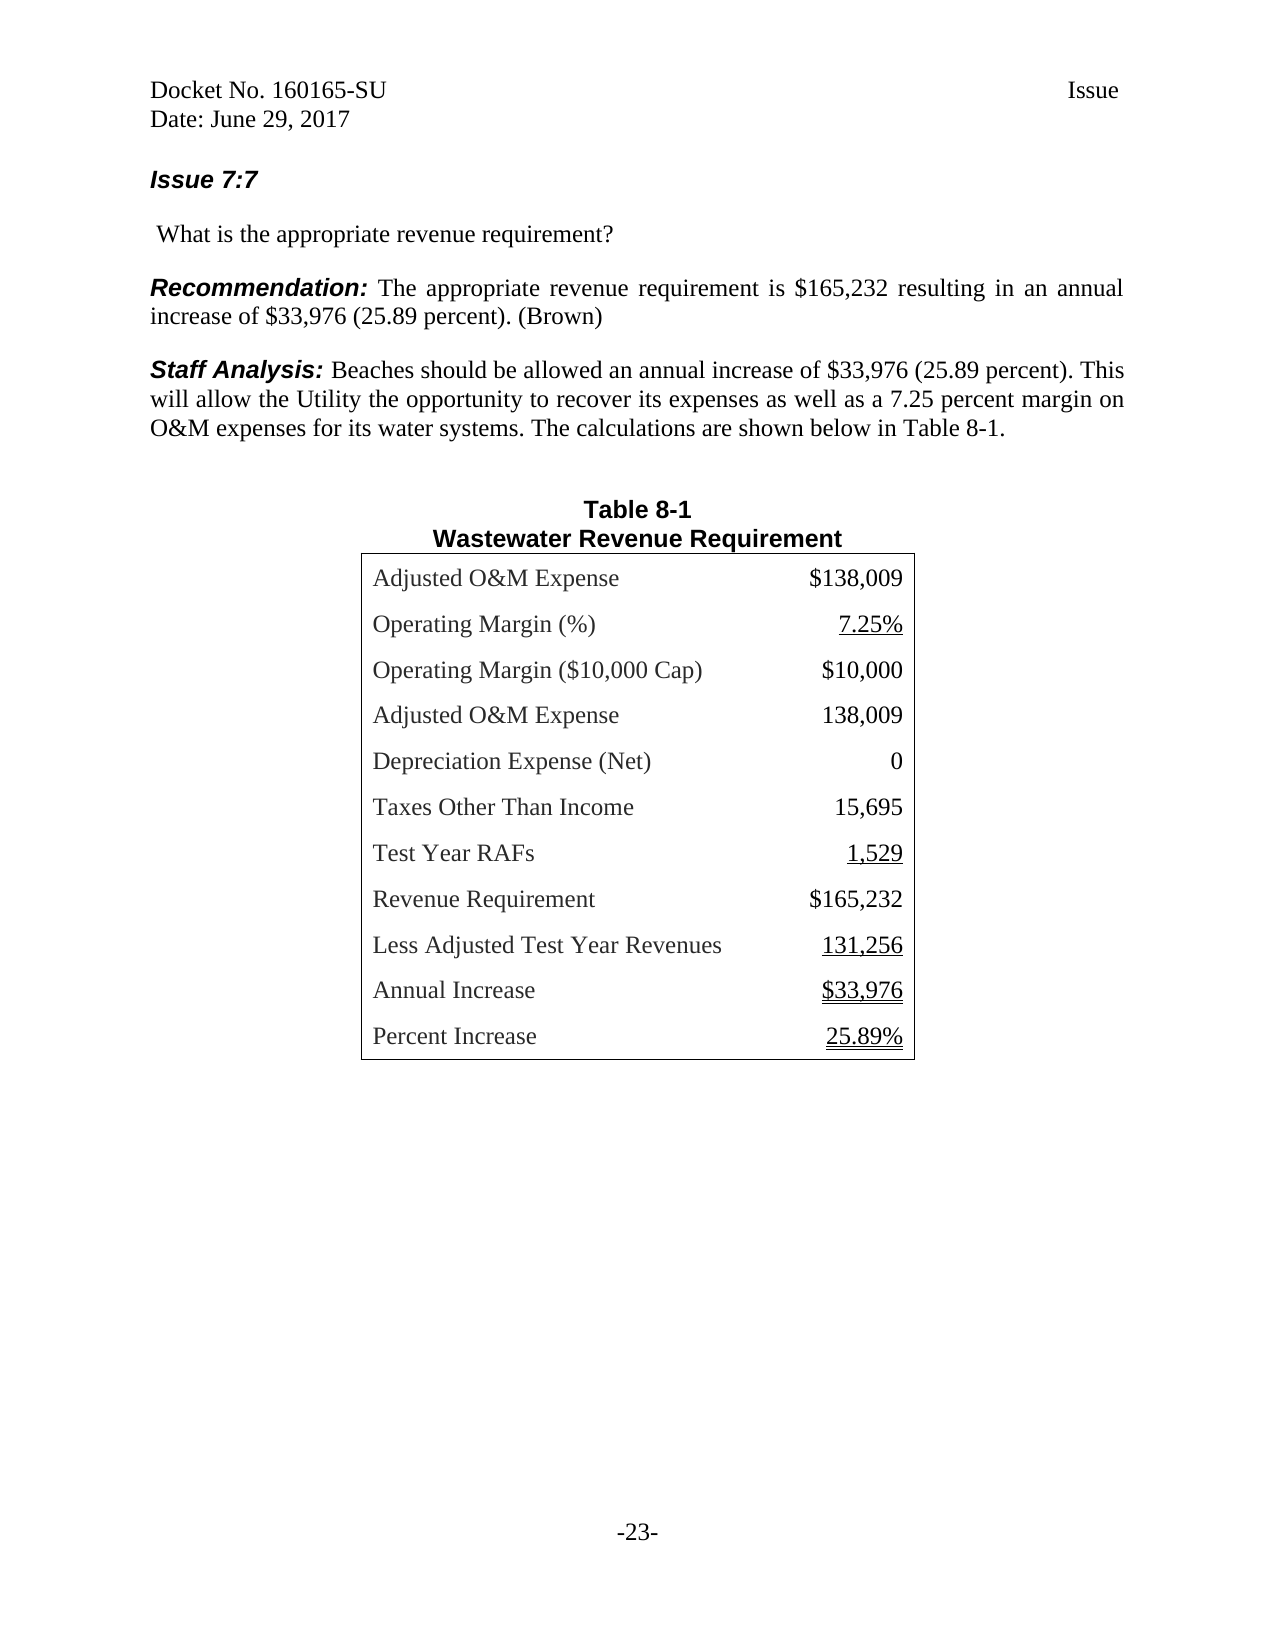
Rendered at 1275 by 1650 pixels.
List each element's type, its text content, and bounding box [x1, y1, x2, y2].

table_cell $33,976 [764, 967, 914, 1013]
table_header $138,009 [764, 554, 914, 600]
table_cell 15,695 [764, 784, 914, 829]
table_cell 138,009 [764, 692, 914, 738]
table_cell Depreciation Expense (Net) [362, 738, 764, 784]
table_cell Annual Increase [362, 967, 764, 1013]
table_cell Operating Margin (%) [362, 600, 764, 646]
text Wastewater Revenue Requirement [150, 524, 1125, 553]
table_cell Percent Increase [362, 1013, 764, 1059]
table_cell 7.25% [764, 600, 914, 646]
table_cell Test Year RAFs [362, 830, 764, 875]
table_cell $165,232 [764, 875, 914, 921]
table_cell Less Adjusted Test Year Revenues [362, 921, 764, 967]
table_cell Adjusted O&M Expense [362, 692, 764, 738]
table_cell 25.89% [764, 1013, 914, 1059]
text Table 8-1 [150, 495, 1125, 524]
table_cell Taxes Other Than Income [362, 784, 764, 829]
subtitle Staff Analysis: Beaches should be allowed an annual increase of $33,976 (25.89 percent). This will allow the Utility the opportunity to recover its expenses as well as a 7.25 percent margin on O&M expenses for its water systems. The calculations are shown below in Table 8-1. [150, 355, 1125, 441]
table_cell Revenue Requirement [362, 875, 764, 921]
subtitle Recommendation: The appropriate revenue requirement is $165,232 resulting in an annual increase of $33,976 (25.89 percent). (Brown) [150, 272, 1125, 330]
text What is the appropriate revenue requirement? [150, 219, 1125, 247]
table_cell Operating Margin ($10,000 Cap) [362, 646, 764, 692]
table_cell $10,000 [764, 646, 914, 692]
table_cell 1,529 [764, 830, 914, 875]
table_header Adjusted O&M Expense [362, 554, 764, 600]
table_cell 0 [764, 738, 914, 784]
table_cell 131,256 [764, 921, 914, 967]
